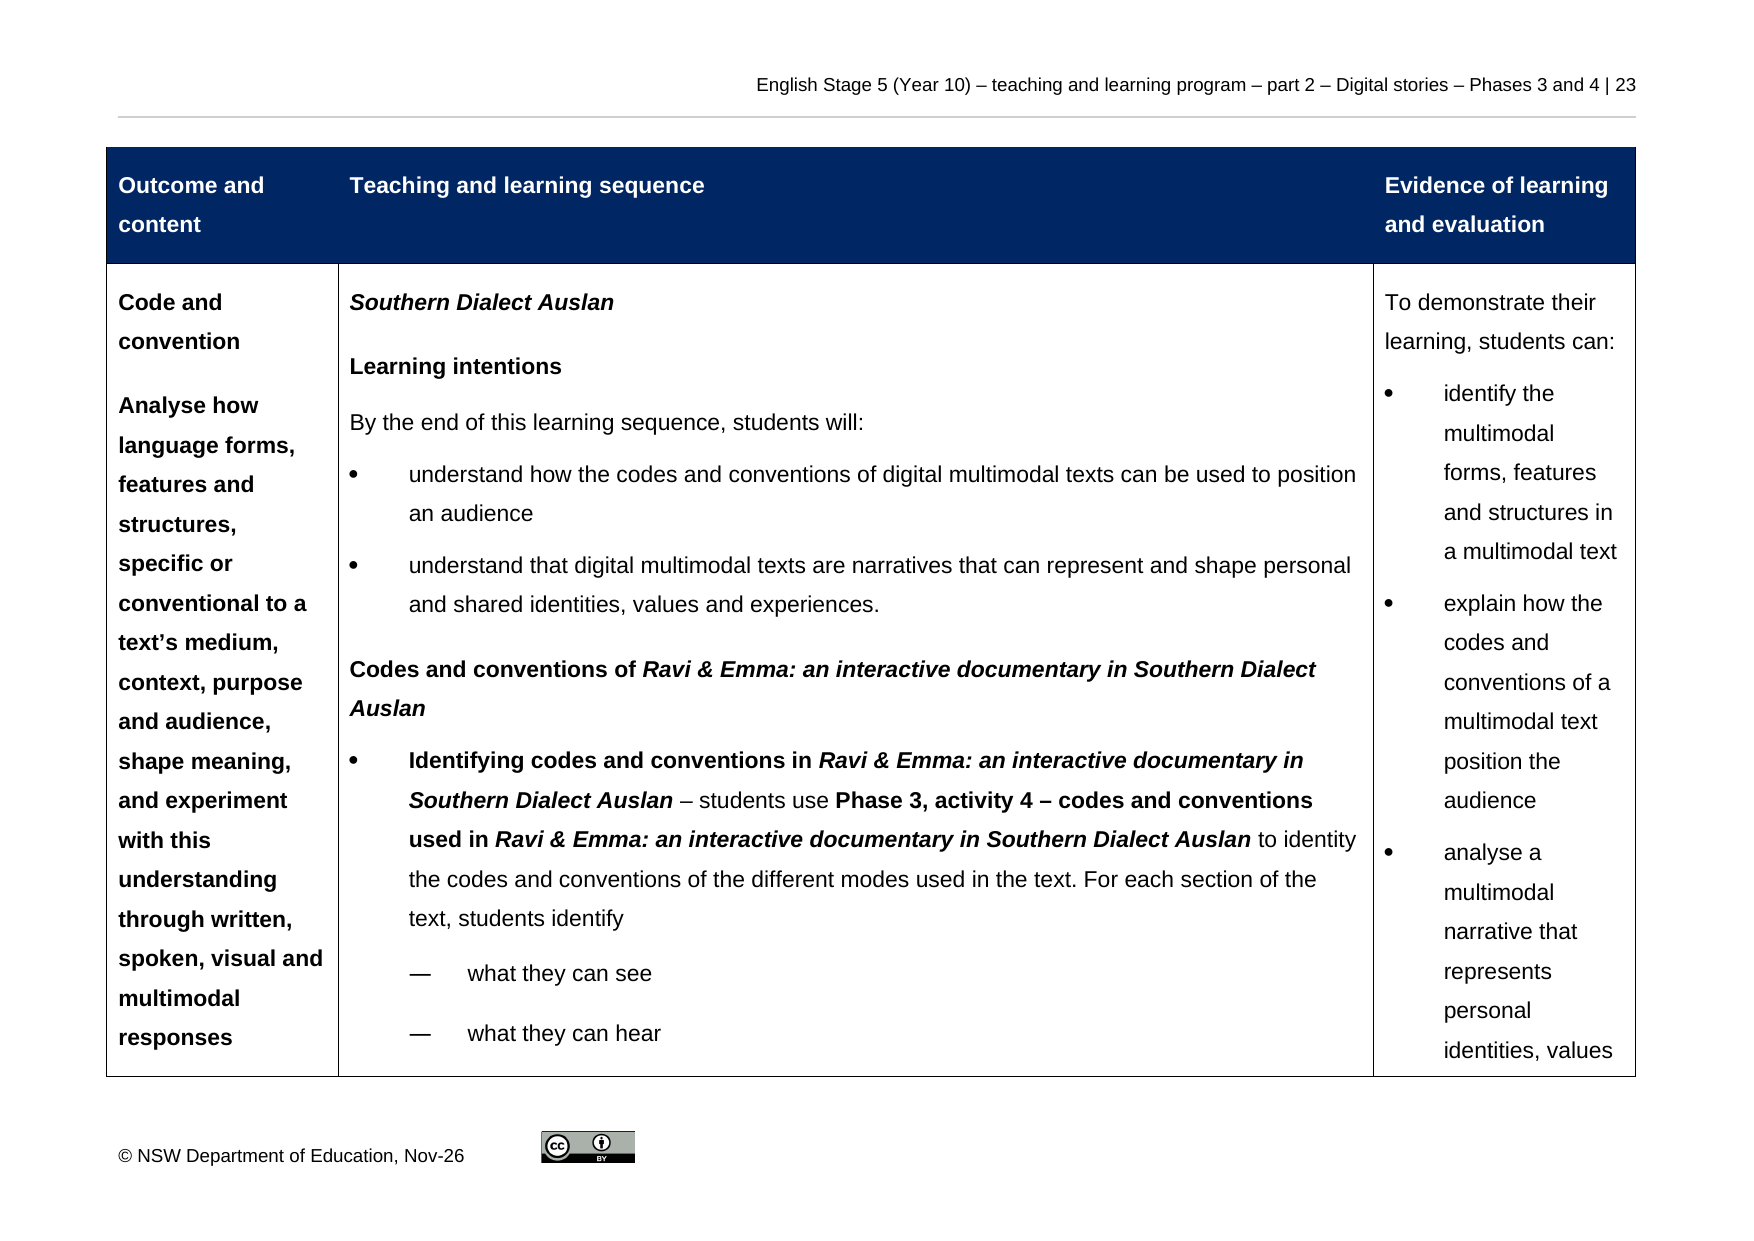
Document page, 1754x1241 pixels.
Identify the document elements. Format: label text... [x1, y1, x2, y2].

picture [541, 1131, 635, 1163]
table_header Teaching and learning sequence [338, 147, 1373, 263]
table_header Evidence of learning and evaluation [1373, 147, 1635, 263]
table_header Outcome and content [107, 147, 338, 263]
